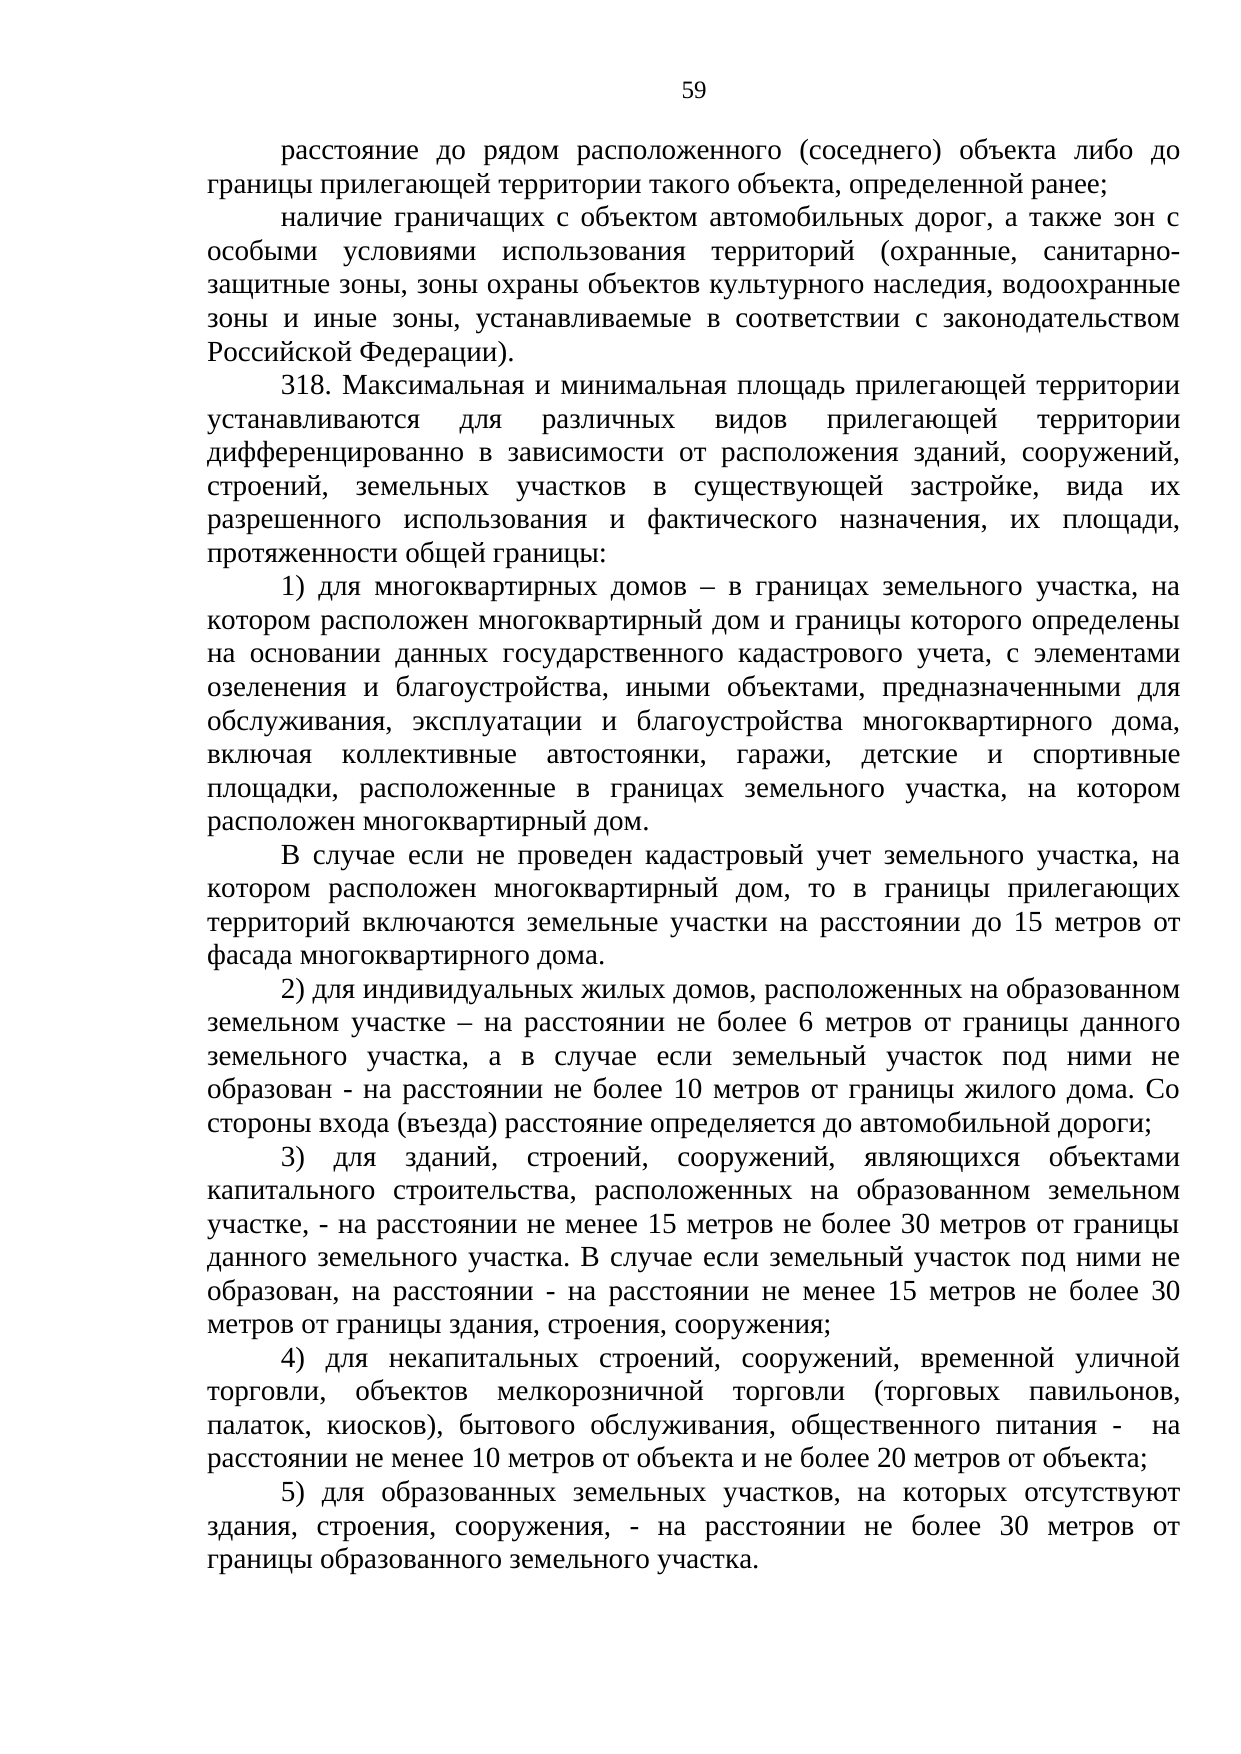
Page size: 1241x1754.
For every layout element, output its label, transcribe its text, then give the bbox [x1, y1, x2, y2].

text 2) для индивидуальных жилых домов, расположенных на образованном земельном участке – на расстоянии не более 6 метров от границы данного земельного участка, а в случае если земельный участок под ними не образован - на расстоянии не более 10 метров от границы жилого дома. Со стороны входа (въезда) расстояние определяется до автомобильной дороги; [207, 971, 1181, 1139]
text 3) для зданий, строений, сооружений, являющихся объектами капитального строительства, расположенных на образованном земельном участке, - на расстоянии не менее 15 метров не более 30 метров от границы данного земельного участка. В случае если земельный участок под ними не образован, на расстоянии - на расстоянии не менее 15 метров не более 30 метров от границы здания, строения, сооружения; [207, 1139, 1181, 1340]
text 4) для некапитальных строений, сооружений, временной уличной торговли, объектов мелкорозничной торговли (торговых павильонов, палаток, киосков), бытового обслуживания, общественного питания - на расстоянии не менее 10 метров от объекта и не более 20 метров от объекта; [207, 1340, 1181, 1474]
text 1) для многоквартирных домов – в границах земельного участка, на котором расположен многоквартирный дом и границы которого определены на основании данных государственного кадастрового учета, с элементами озеленения и благоустройства, иными объектами, предназначенными для обслуживания, эксплуатации и благоустройства многоквартирного дома, включая коллективные автостоянки, гаражи, детские и спортивные площадки, расположенные в границах земельного участка, на котором расположен многоквартирный дом. [207, 568, 1181, 837]
text расстояние до рядом расположенного (соседнего) объекта либо до границы прилегающей территории такого объекта, определенной ранее; [207, 132, 1181, 199]
text 318. Максимальная и минимальная площадь прилегающей территории устанавливаются для различных видов прилегающей территории дифференцированно в зависимости от расположения зданий, сооружений, строений, земельных участков в существующей застройке, вида их разрешенного использования и фактического назначения, их площади, протяженности общей границы: [207, 367, 1181, 568]
text наличие граничащих с объектом автомобильных дорог, а также зон с особыми условиями использования территорий (охранные, санитарно-защитные зоны, зоны охраны объектов культурного наследия, водоохранные зоны и иные зоны, устанавливаемые в соответствии с законодательством Российской Федерации). [207, 199, 1181, 367]
text 5) для образованных земельных участков, на которых отсутствуют здания, строения, сооружения, - на расстоянии не более 30 метров от границы образованного земельного участка. [207, 1474, 1181, 1575]
text В случае если не проведен кадастровый учет земельного участка, на котором расположен многоквартирный дом, то в границы прилегающих территорий включаются земельные участки на расстоянии до 15 метров от фасада многоквартирного дома. [207, 837, 1181, 971]
